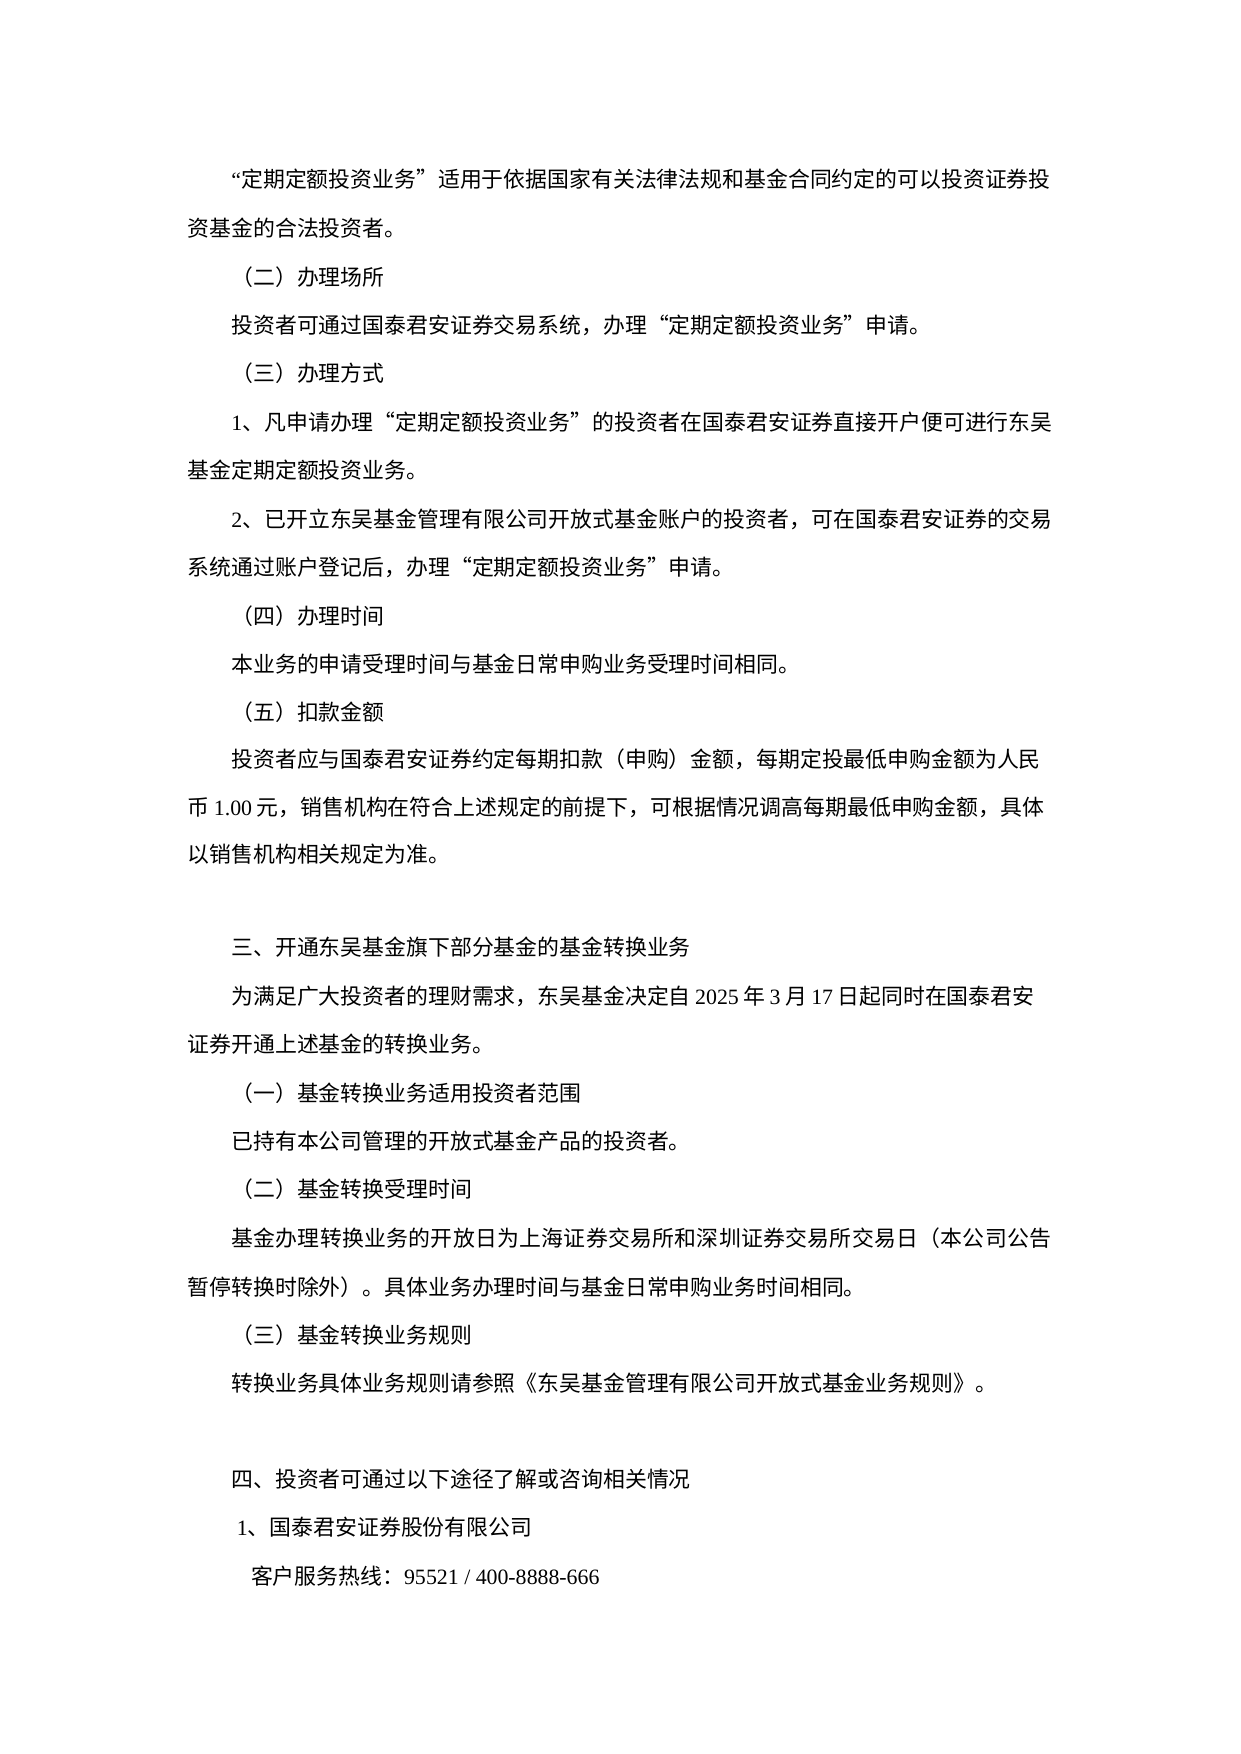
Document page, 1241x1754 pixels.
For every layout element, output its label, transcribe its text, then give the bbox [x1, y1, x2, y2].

text （三）基金转换业务规则 [187, 1317, 1053, 1350]
text （三）办理方式 [187, 356, 1053, 388]
text （二）办理场所 [187, 259, 1053, 292]
text 1、国泰君安证券股份有限公司 [187, 1510, 1051, 1542]
text 转换业务具体业务规则请参照《东吴基金管理有限公司开放式基金业务规则》。 [187, 1366, 1051, 1398]
text 基金办理转换业务的开放日为上海证券交易所和深圳证券交易所交易日（本公司公告暂停转换时除外）。具体业务办理时间与基金日常申购业务时间相同。 [187, 1220, 1053, 1302]
text 客户服务热线：95521 / 400-8888-666 [187, 1558, 1053, 1591]
text 已持有本公司管理的开放式基金产品的投资者。 [187, 1124, 1053, 1156]
text （四）办理时间 [187, 598, 1053, 631]
text 投资者可通过国泰君安证券交易系统，办理“定期定额投资业务”申请。 [187, 307, 1053, 340]
text 2、已开立东吴基金管理有限公司开放式基金账户的投资者，可在国泰君安证券的交易系统通过账户登记后，办理“定期定额投资业务”申请。 [187, 501, 1053, 582]
text 为满足广大投资者的理财需求，东吴基金决定自2025年3月17日起同时在国泰君安证券开通上述基金的转换业务。 [187, 978, 1053, 1059]
text “定期定额投资业务”适用于依据国家有关法律法规和基金合同约定的可以投资证券投资基金的合法投资者。 [187, 162, 1053, 243]
text （二）基金转换受理时间 [187, 1172, 1053, 1204]
text 1、凡申请办理“定期定额投资业务”的投资者在国泰君安证券直接开户便可进行东吴基金定期定额投资业务。 [187, 404, 1053, 485]
text 投资者应与国泰君安证券约定每期扣款（申购）金额，每期定投最低申购金额为人民币1.00元，销售机构在符合上述规定的前提下，可根据情况调高每期最低申购金额，具体以销售机构相关规定为准。 [187, 742, 1053, 869]
text 三、开通东吴基金旗下部分基金的基金转换业务 [187, 930, 1051, 962]
text 本业务的申请受理时间与基金日常申购业务受理时间相同。 [187, 647, 1053, 679]
text （五）扣款金额 [187, 695, 1053, 727]
text （一）基金转换业务适用投资者范围 [187, 1075, 1053, 1108]
list 投资者可通过以下途径了解或咨询相关情况 [187, 1462, 1051, 1494]
